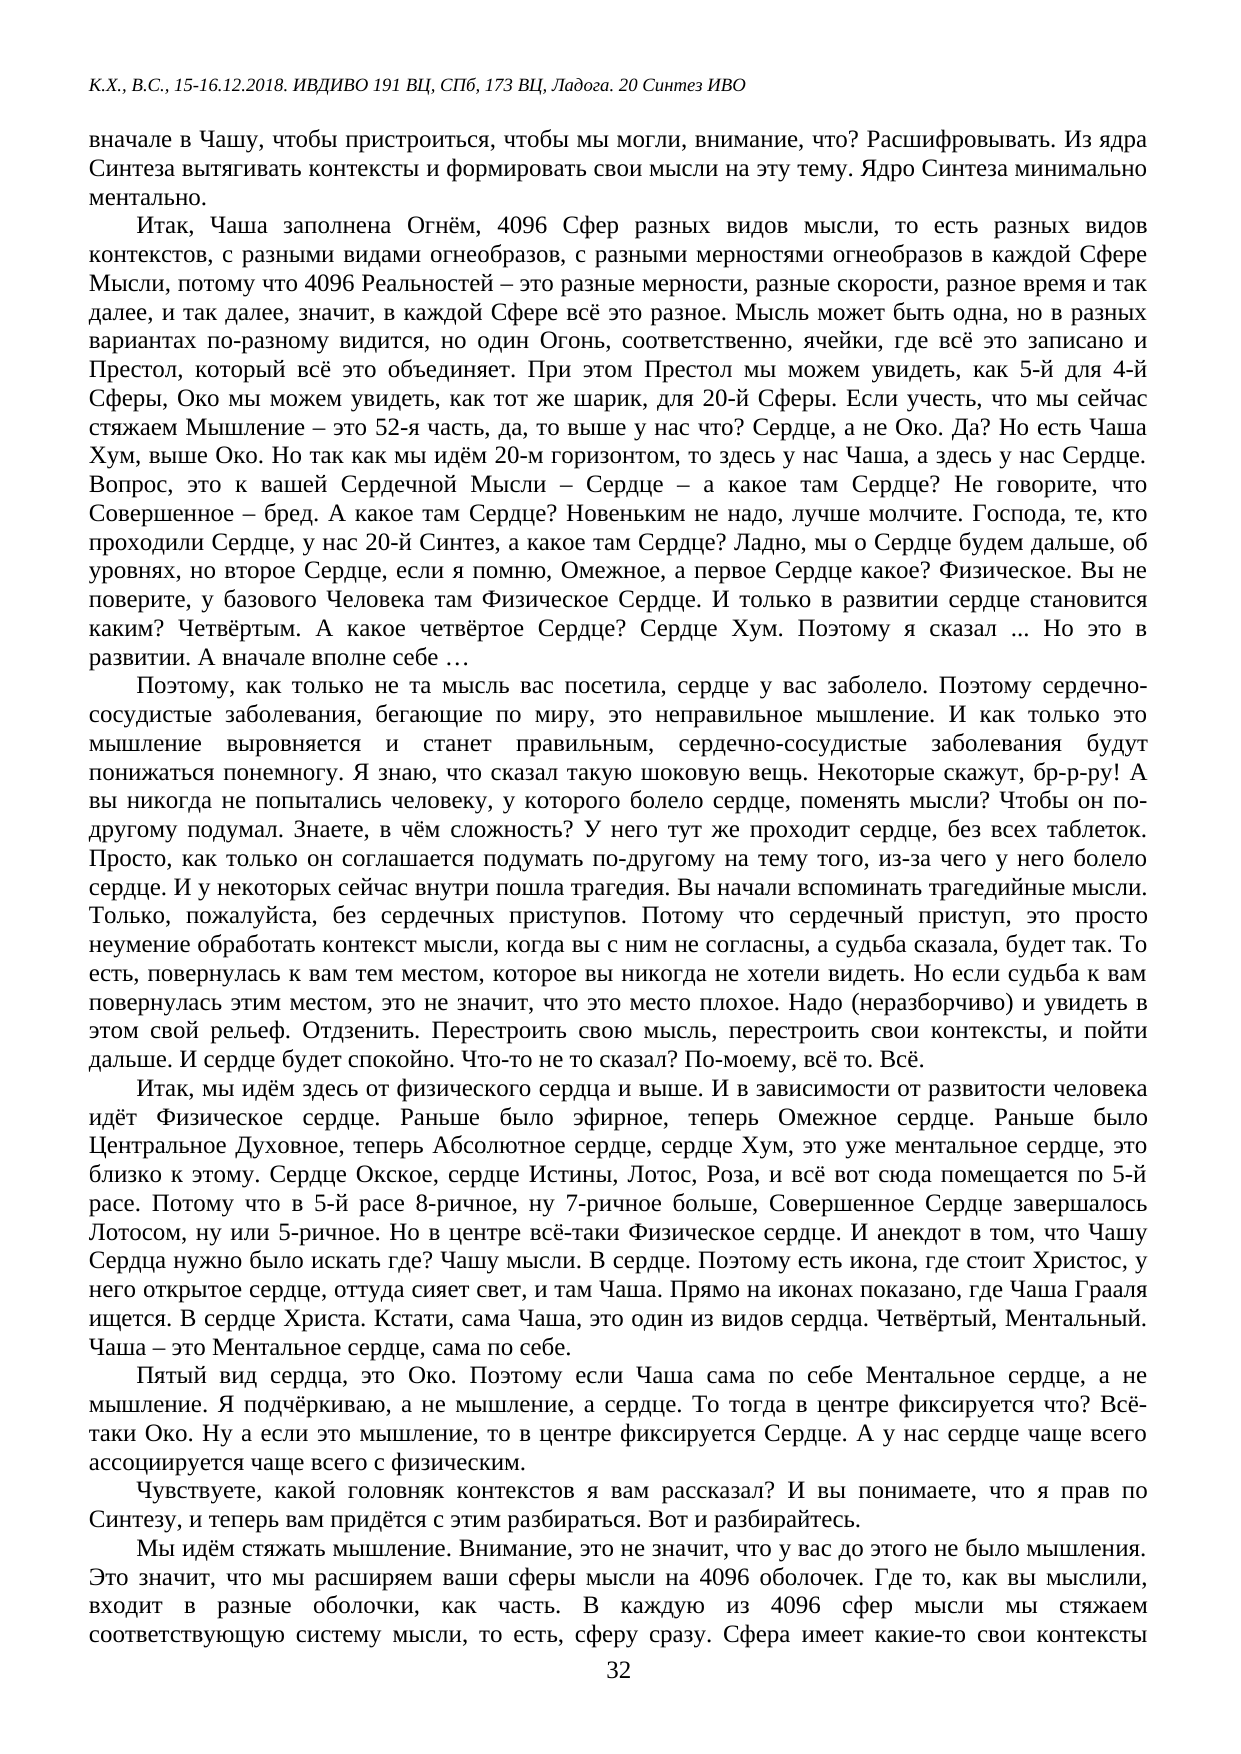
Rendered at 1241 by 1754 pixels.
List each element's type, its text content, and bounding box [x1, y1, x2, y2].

text Итак, Чаша заполнена Огнём, 4096 Сфер разных видов мысли, то есть разных видов контекстов, с разными видами огнеобразов, с разными мерностями огнеобразов в каждой Сфере Мысли, потому что 4096 Реальностей – это разные мерности, разные скорости, разное время и так далее, и так далее, значит, в каждой Сфере всё это разное. Мысль может быть одна, но в разных вариантах по-разному видится, но один Огонь, соответственно, ячейки, где всё это записано и Престол, который всё это объединяет. При этом Престол мы можем увидеть, как 5-й для 4-й Сферы, Око мы можем увидеть, как тот же шарик, для 20-й Сферы. Если учесть, что мы сейчас стяжаем Мышление – это 52-я часть, да, то выше у нас что? Сердце, а не Око. Да? Но есть Чаша Хум, выше Око. Но так как мы идём 20-м горизонтом, то здесь у нас Чаша, а здесь у нас Сердце. Вопрос, это к вашей Сердечной Мысли – Сердце – а какое там Сердце? Не говорите, что Совершенное – бред. А какое там Сердце? Новеньким не надо, лучше молчите. Господа, те, кто проходили Сердце, у нас 20-й Синтез, а какое там Сердце? Ладно, мы о Сердце будем дальше, об уровнях, но второе Сердце, если я помню, Омежное, а первое Сердце какое? Физическое. Вы не поверите, у базового Человека там Физическое Сердце. И только в развитии сердце становится каким? Четвёртым. А какое четвёртое Сердце? Сердце Хум. Поэтому я сказал ... Но это в развитии. А вначале вполне себе … [89, 210, 1149, 670]
text Чувствуете, какой головняк контекстов я вам рассказал? И вы понимаете, что я прав по Синтезу, и теперь вам придётся с этим разбираться. Вот и разбирайтесь. [89, 1475, 1149, 1533]
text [89, 124, 1149, 210]
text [89, 1533, 1149, 1648]
text Поэтому, как только не та мысль вас посетила, сердце у вас заболело. Поэтому сердечно-сосудистые заболевания, бегающие по миру, это неправильное мышление. И как только это мышление выровняется и станет правильным, сердечно-сосудистые заболевания будут понижаться понемногу. Я знаю, что сказал такую шоковую вещь. Некоторые скажут, бр-р-ру! А вы никогда не попытались человеку, у которого болело сердце, поменять мысли? Чтобы он по-другому подумал. Знаете, в чём сложность? У него тут же проходит сердце, без всех таблеток. Просто, как только он соглашается подумать по-другому на тему того, из-за чего у него болело сердце. И у некоторых сейчас внутри пошла трагедия. Вы начали вспоминать трагедийные мысли. Только, пожалуйста, без сердечных приступов. Потому что сердечный приступ, это просто неумение обработать контекст мысли, когда вы с ним не согласны, а судьба сказала, будет так. То есть, повернулась к вам тем местом, которое вы никогда не хотели видеть. Но если судьба к вам повернулась этим местом, это не значит, что это место плохое. Надо (неразборчиво) и увидеть в этом свой рельеф. Отдзенить. Перестроить свою мысль, перестроить свои контексты, и пойти дальше. И сердце будет спокойно. Что-то не то сказал? По-моему, всё то. Всё. [89, 670, 1149, 1073]
text Пятый вид сердца, это Око. Поэтому если Чаша сама по себе Ментальное сердце, а не мышление. Я подчёркиваю, а не мышление, а сердце. То тогда в центре фиксируется что? Всё-таки Око. Ну а если это мышление, то в центре фиксируется Сердце. А у нас сердце чаще всего ассоциируется чаще всего с физическим. [89, 1360, 1149, 1475]
text Итак, мы идём здесь от физического сердца и выше. И в зависимости от развитости человека идёт Физическое сердце. Раньше было эфирное, теперь Омежное сердце. Раньше было Центральное Духовное, теперь Абсолютное сердце, сердце Хум, это уже ментальное сердце, это близко к этому. Сердце Окское, сердце Истины, Лотос, Роза, и всё вот сюда помещается по 5-й расе. Потому что в 5-й расе 8-ричное, ну 7-ричное больше, Совершенное Сердце завершалось Лотосом, ну или 5-ричное. Но в центре всё-таки Физическое сердце. И анекдот в том, что Чашу Сердца нужно было искать где? Чашу мысли. В сердце. Поэтому есть икона, где стоит Христос, у него открытое сердце, оттуда сияет свет, и там Чаша. Прямо на иконах показано, где Чаша Грааля ищется. В сердце Христа. Кстати, сама Чаша, это один из видов сердца. Четвёртый, Ментальный. Чаша – это Ментальное сердце, сама по себе. [89, 1073, 1149, 1360]
